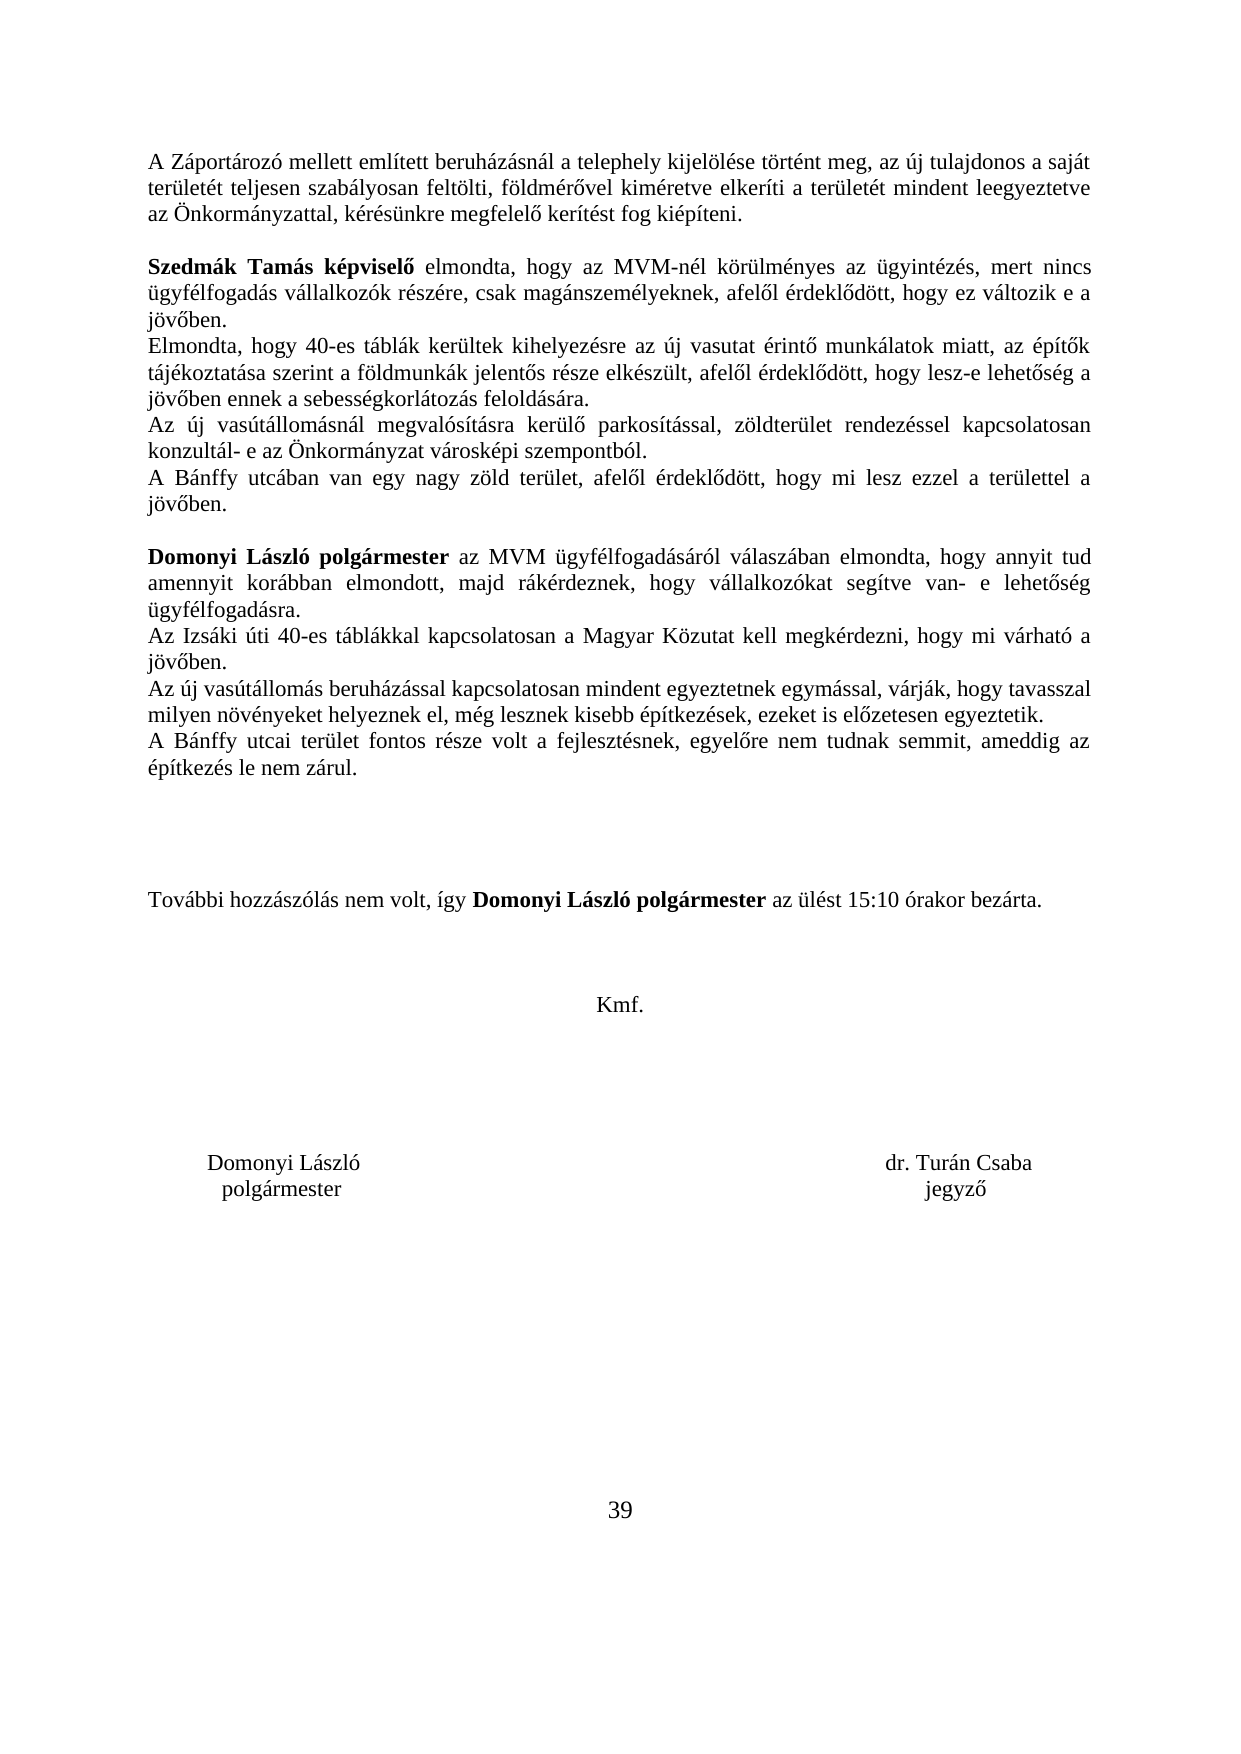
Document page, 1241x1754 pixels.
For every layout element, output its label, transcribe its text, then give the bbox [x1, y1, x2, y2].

text Domonyi László polgármester az MVM ügyfélfogadásáról válaszában elmondta, hogy annyit tud amennyit korábban elmondott, majd rákérdeznek, hogy vállalkozókat segítve van- e lehetőség ügyfélfogadásra. [148, 543, 1092, 622]
text polgármester jegyző [222, 1176, 1092, 1202]
text További hozzászólás nem volt, így Domonyi László polgármester az ülést 15:10 órakor bezárta. [148, 886, 1092, 912]
text Az új vasútállomásnál megvalósításra kerülő parkosítással, zöldterület rendezéssel kapcsolatosan konzultál- e az Önkormányzat városképi szempontból. [148, 411, 1092, 464]
text Az új vasútállomás beruházással kapcsolatosan mindent egyeztetnek egymással, várják, hogy tavasszal milyen növényeket helyeznek el, még lesznek kisebb építkezések, ezeket is előzetesen egyeztetik. [148, 675, 1092, 727]
text Kmf. [148, 991, 1092, 1017]
text Domonyi László dr. Turán Csaba [207, 1149, 1092, 1176]
text Szedmák Tamás képviselő elmondta, hogy az MVM-nél körülményes az ügyintézés, mert nincs ügyfélfogadás vállalkozók részére, csak magánszemélyeknek, afelől érdeklődött, hogy ez változik e a jövőben. [148, 253, 1092, 332]
text A Bánffy utcai terület fontos része volt a fejlesztésnek, egyelőre nem tudnak semmit, ameddig az építkezés le nem zárul. [148, 727, 1092, 780]
text Az Izsáki úti 40-es táblákkal kapcsolatosan a Magyar Közutat kell megkérdezni, hogy mi várható a jövőben. [148, 622, 1092, 675]
text A Bánffy utcában van egy nagy zöld terület, afelől érdeklődött, hogy mi lesz ezzel a területtel a jövőben. [148, 464, 1092, 517]
text A Záportározó mellett említett beruházásnál a telephely kijelölése történt meg, az új tulajdonos a saját területét teljesen szabályosan feltölti, földmérővel kiméretve elkeríti a területét mindent leegyeztetve az Önkormányzattal, kérésünkre megfelelő kerítést fog kiépíteni. [148, 148, 1092, 227]
text Elmondta, hogy 40-es táblák kerültek kihelyezésre az új vasutat érintő munkálatok miatt, az építők tájékoztatása szerint a földmunkák jelentős része elkészült, afelől érdeklődött, hogy lesz-e lehetőség a jövőben ennek a sebességkorlátozás feloldására. [148, 332, 1092, 411]
